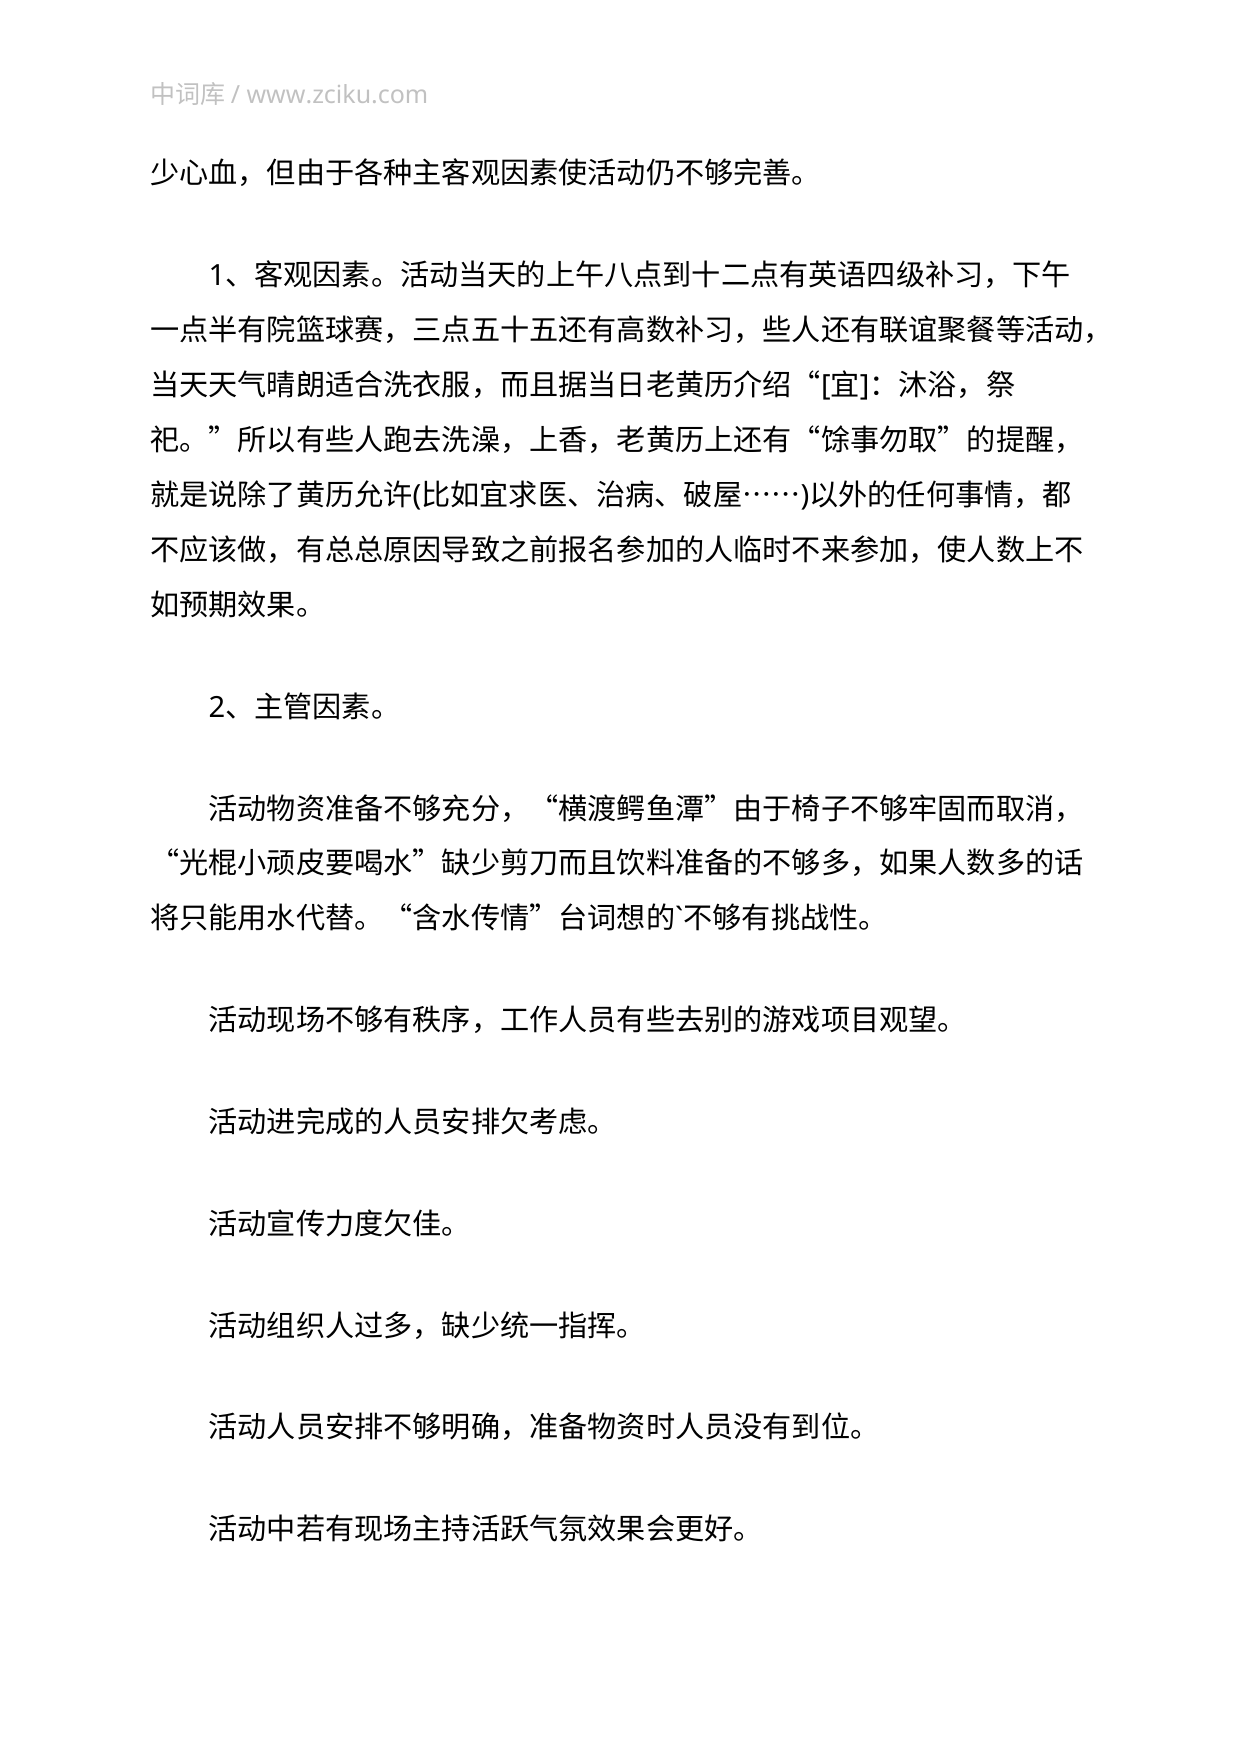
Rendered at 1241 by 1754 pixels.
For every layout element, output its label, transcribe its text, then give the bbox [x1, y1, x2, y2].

text 1、客观因素。活动当天的上午八点到十二点有英语四级补习，下午一点半有院篮球赛，三点五十五还有高数补习，些人还有联谊聚餐等活动，当天天气晴朗适合洗衣服，而且据当日老黄历介绍“[宜]：沐浴，祭祀。”所以有些人跑去洗澡，上香，老黄历上还有“馀事勿取”的提醒，就是说除了黄历允许(比如宜求医、治病、破屋……)以外的任何事情，都不应该做，有总总原因导致之前报名参加的人临时不来参加，使人数上不如预期效果。 [150, 252, 1090, 624]
text 活动组织人过多，缺少统一指挥。 [150, 1302, 1090, 1344]
text 活动人员安排不够明确，准备物资时人员没有到位。 [150, 1404, 1090, 1446]
text 活动物资准备不够充分，“横渡鳄鱼潭”由于椅子不够牢固而取消，“光棍小顽皮要喝水”缺少剪刀而且饮料准备的不够多，如果人数多的话将只能用水代替。“含水传情”台词想的`不够有挑战性。 [150, 785, 1090, 937]
text 活动中若有现场主持活跃气氛效果会更好。 [150, 1506, 1090, 1548]
text 活动进完成的人员安排欠考虑。 [150, 1099, 1090, 1141]
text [150, 150, 1090, 192]
text 活动现场不够有秩序，工作人员有些去别的游戏项目观望。 [150, 997, 1090, 1039]
text 活动宣传力度欠佳。 [150, 1201, 1090, 1243]
text 2、主管因素。 [150, 683, 1090, 726]
